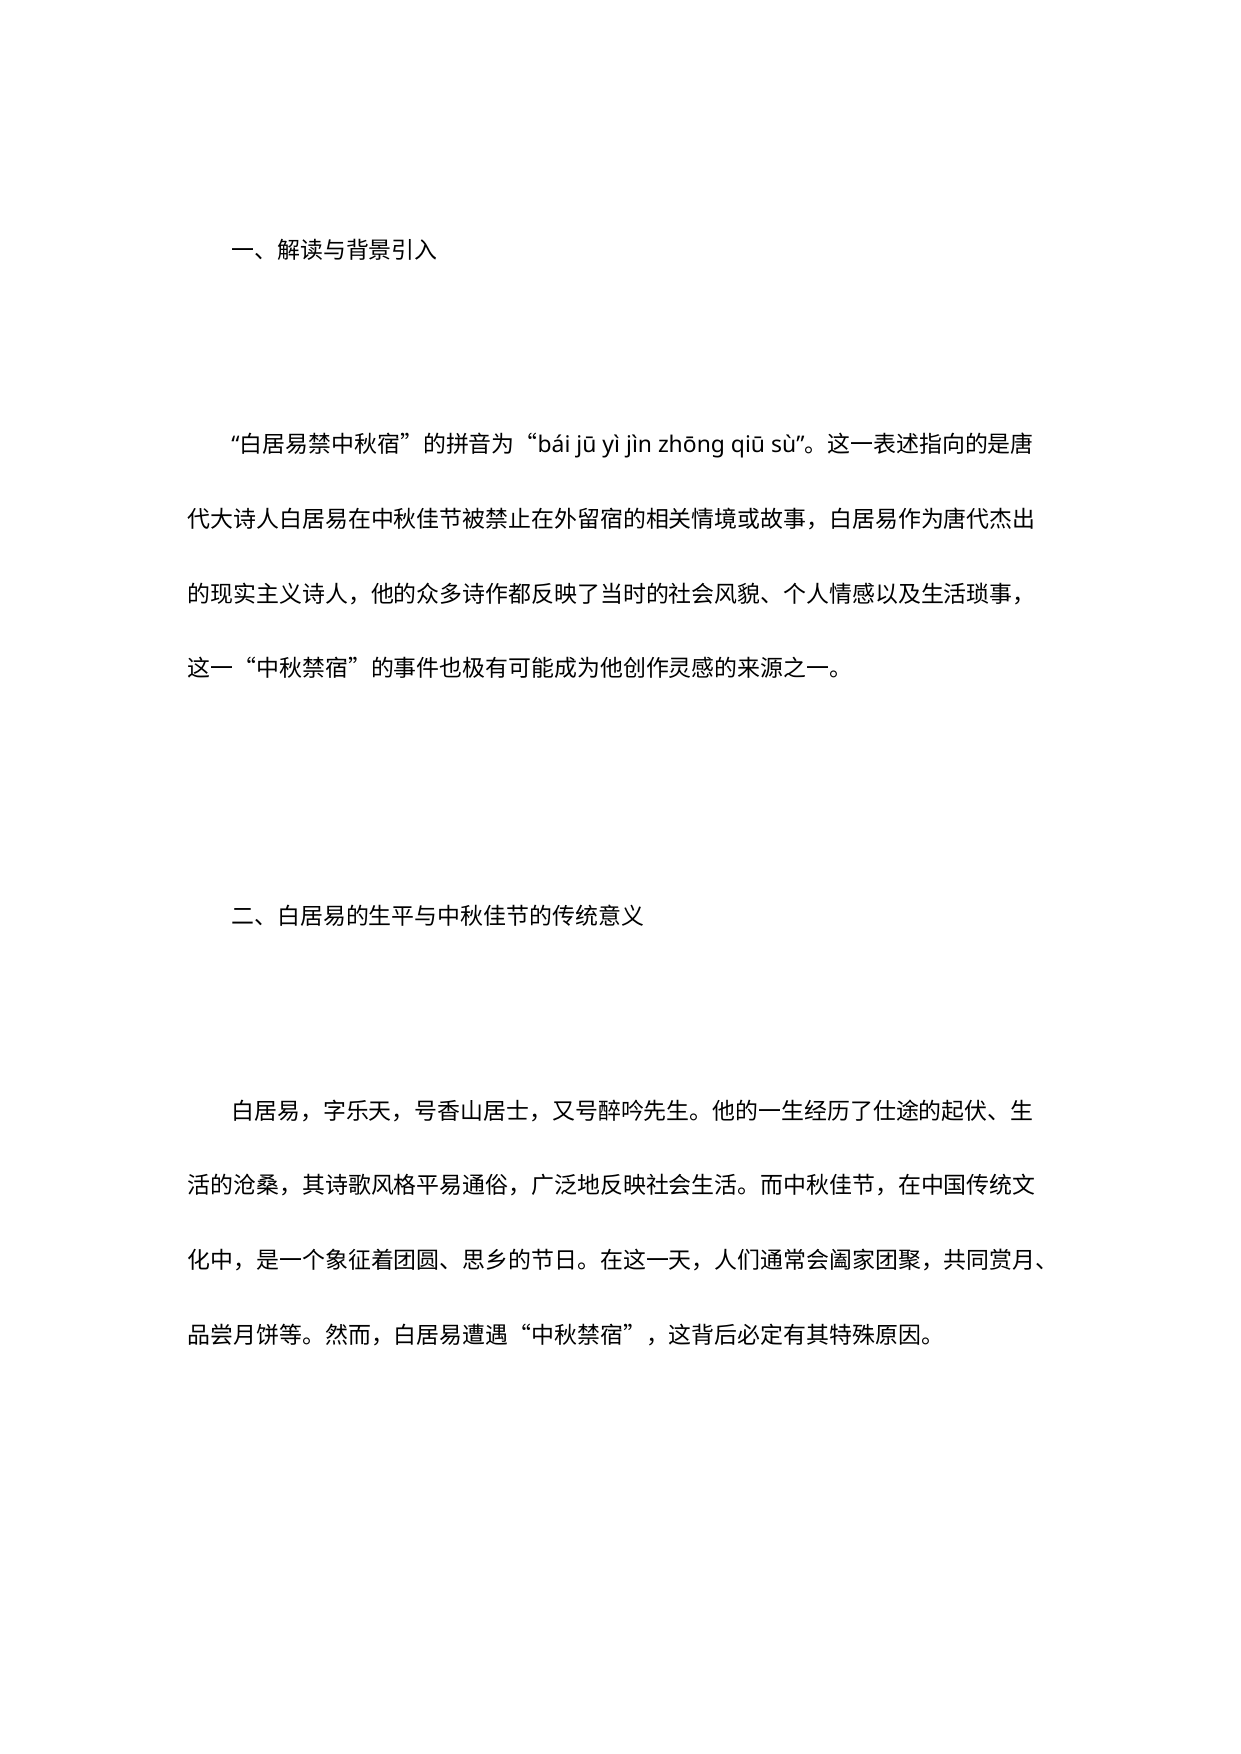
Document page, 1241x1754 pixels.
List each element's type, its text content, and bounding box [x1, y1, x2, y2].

text 二、白居易的生平与中秋佳节的传统意义 [187, 882, 1053, 947]
text “白居易禁中秋宿”的拼音为“bái jū yì jìn zhōng qiū sù”。这一表述指向的是唐代大诗人白居易在中秋佳节被禁止在外留宿的相关情境或故事，白居易作为唐代杰出的现实主义诗人，他的众多诗作都反映了当时的社会风貌、个人情感以及生活琐事，这一“中秋禁宿”的事件也极有可能成为他创作灵感的来源之一。 [187, 410, 1053, 699]
text 一、解读与背景引入 [187, 216, 1053, 281]
text 白居易，字乐天，号香山居士，又号醉吟先生。他的一生经历了仕途的起伏、生活的沧桑，其诗歌风格平易通俗，广泛地反映社会生活。而中秋佳节，在中国传统文化中，是一个象征着团圆、思乡的节日。在这一天，人们通常会阖家团聚，共同赏月、品尝月饼等。然而，白居易遭遇“中秋禁宿”，这背后必定有其特殊原因。 [187, 1077, 1053, 1366]
